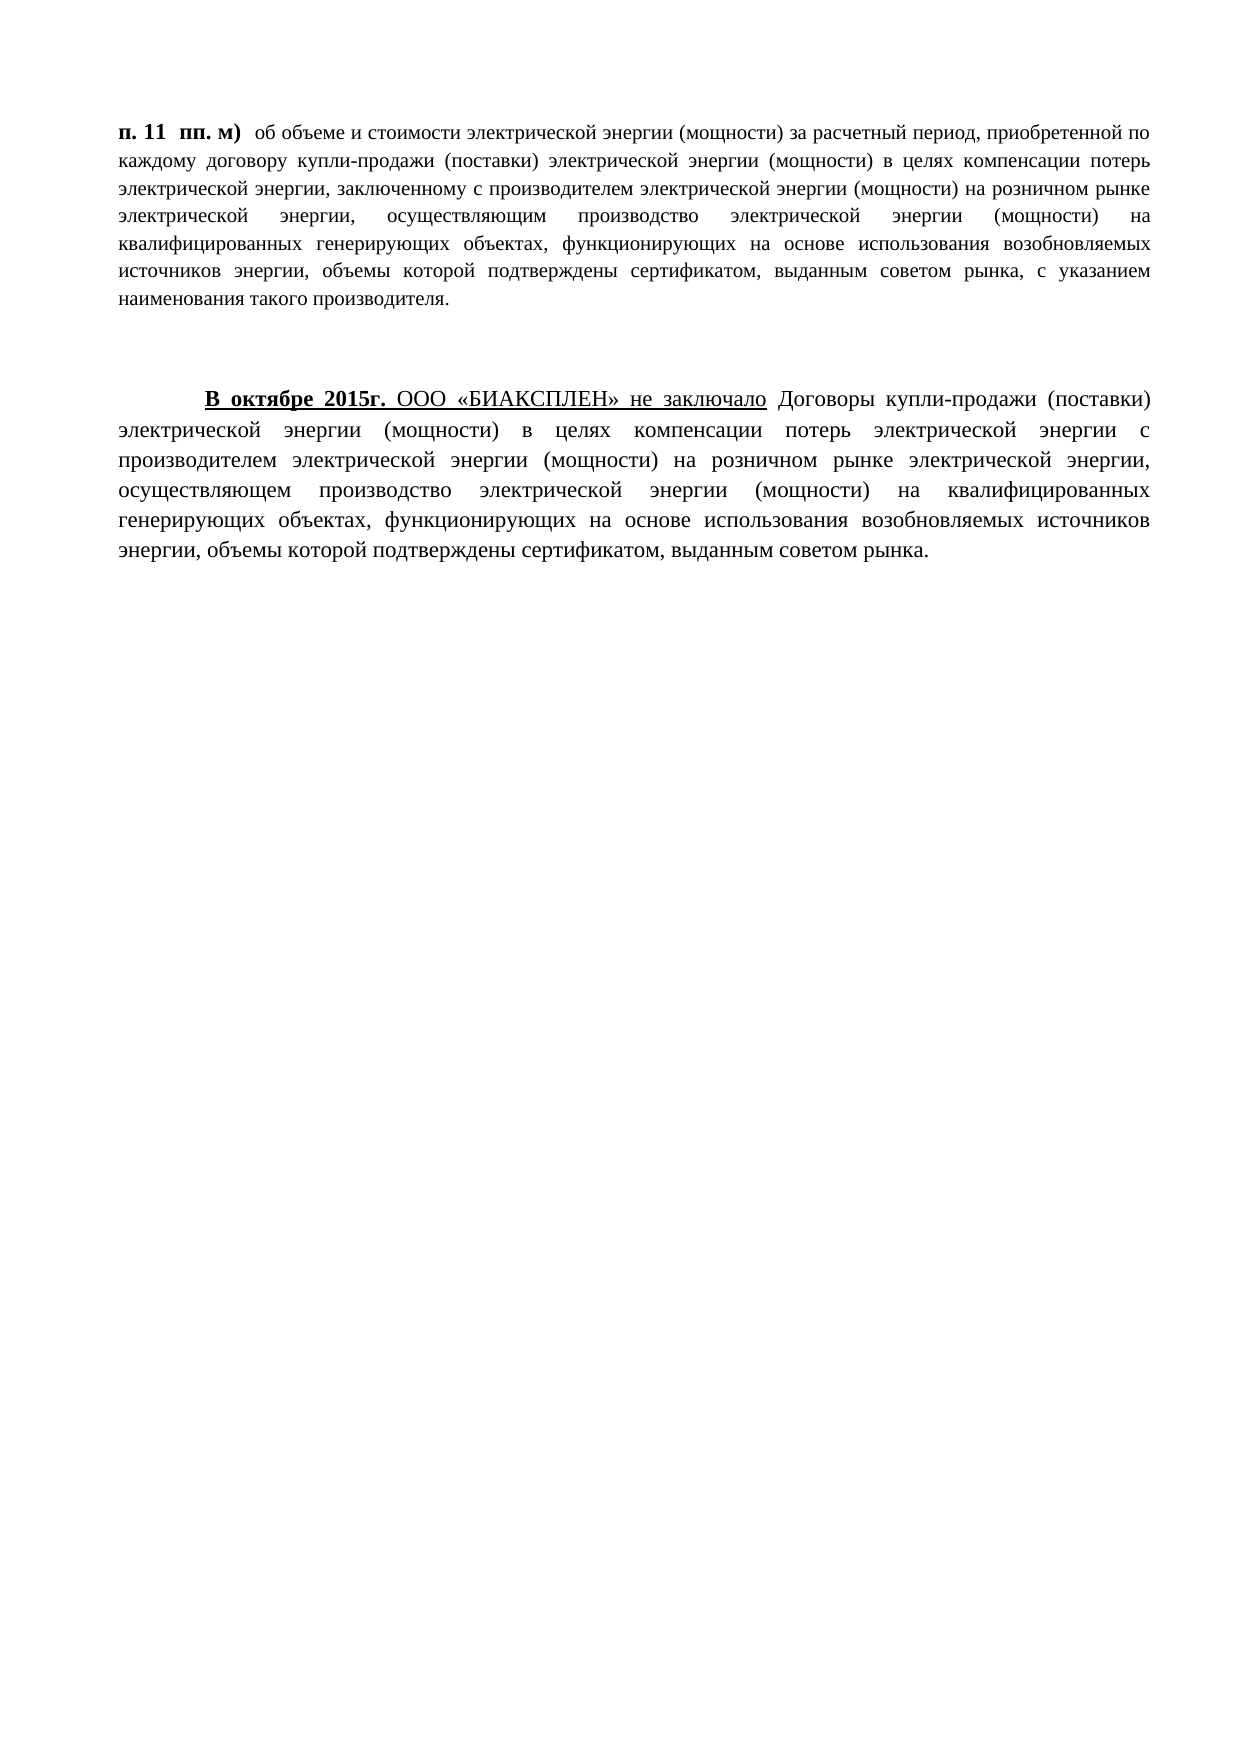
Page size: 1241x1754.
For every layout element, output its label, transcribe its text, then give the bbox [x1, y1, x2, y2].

text п. 11 пп. м) об объеме и стоимости электрической энергии (мощности) за расчетный период, приобретенной по каждому договору купли-продажи (поставки) электрической энергии (мощности) в целях компенсации потерь электрической энергии, заключенному с производителем электрической энергии (мощности) на розничном рынке электрической энергии, осуществляющим производство электрической энергии (мощности) на квалифицированных генерирующих объектах, функционирующих на основе использования возобновляемых источников энергии, объемы которой подтверждены сертификатом, выданным советом рынка, с указанием наименования такого производителя. [118, 118, 1152, 310]
text В октябре 2015г. ООО «БИАКСПЛЕН» не заключало Договоры купли-продажи (поставки) электрической энергии (мощности) в целях компенсации потерь электрической энергии с производителем электрической энергии (мощности) на розничном рынке электрической энергии, осуществляющем производство электрической энергии (мощности) на квалифицированных генерирующих объектах, функционирующих на основе использования возобновляемых источников энергии, объемы которой подтверждены сертификатом, выданным советом рынка. [118, 386, 1152, 563]
